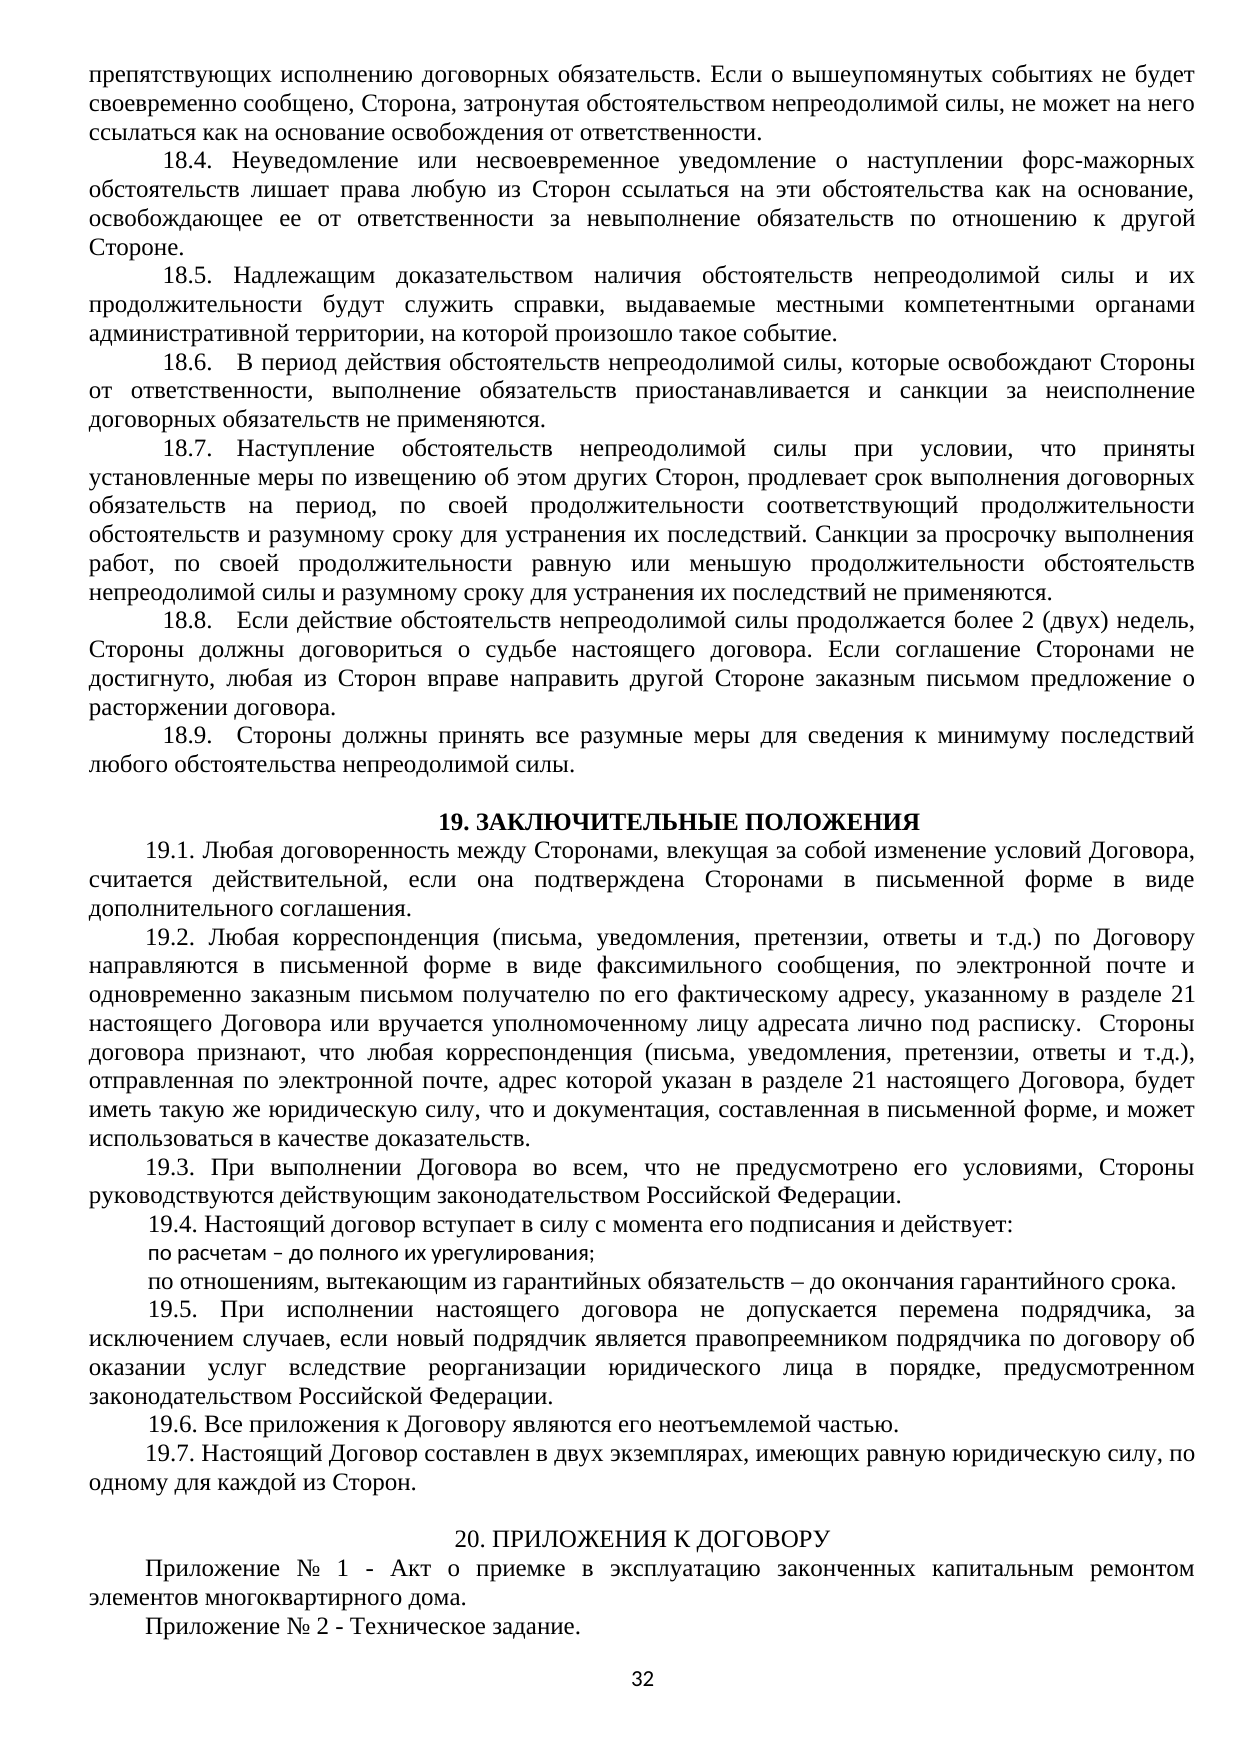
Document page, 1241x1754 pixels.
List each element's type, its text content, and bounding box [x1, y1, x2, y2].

text 19.6. Все приложения к Договору являются его неотъемлемой частью. [89, 1409, 1196, 1438]
text 19. ЗАКЛЮЧИТЕЛЬНЫЕ ПОЛОЖЕНИЯ [89, 807, 1196, 835]
text 19.5. При исполнении настоящего договора не допускается перемена подрядчика, за исключением случаев, если новый подрядчик является правопреемником подрядчика по договору об оказании услуг вследствие реорганизации юридического лица в порядке, предусмотренном законодательством Российской Федерации. [89, 1294, 1196, 1409]
text Приложение № 1 - Акт о приемке в эксплуатацию законченных капитальным ремонтом элементов многоквартирного дома. [89, 1553, 1196, 1611]
text 20. ПРИЛОЖЕНИЯ К ДОГОВОРУ [89, 1524, 1196, 1553]
text 19.2. Любая корреспонденция (письма, уведомления, претензии, ответы и т.д.) по Договору направляются в письменной форме в виде факсимильного сообщения, по электронной почте и одновременно заказным письмом получателю по его фактическому адресу, указанному в разделе 21 настоящего Договора или вручается уполномоченному лицу адресата лично под расписку. Стороны договора признают, что любая корреспонденция (письма, уведомления, претензии, ответы и т.д.), отправленная по электронной почте, адрес которой указан в разделе 21 настоящего Договора, будет иметь такую же юридическую силу, что и документация, составленная в письменной форме, и может использоваться в качестве доказательств. [89, 922, 1196, 1152]
text 18.6. В период действия обстоятельств непреодолимой силы, которые освобождают Стороны от ответственности, выполнение обязательств приостанавливается и санкции за неисполнение договорных обязательств не применяются. [89, 347, 1196, 433]
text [89, 59, 1196, 145]
text 18.9. Стороны должны принять все разумные меры для сведения к минимуму последствий любого обстоятельства непреодолимой силы. [89, 720, 1196, 778]
text 19.3. При выполнении Договора во всем, что не предусмотрено его условиями, Стороны руководствуются действующим законодательством Российской Федерации. [89, 1152, 1196, 1209]
text 18.8. Если действие обстоятельств непреодолимой силы продолжается более 2 (двух) недель, Стороны должны договориться о судьбе настоящего договора. Если соглашение Сторонами не достигнуто, любая из Сторон вправе направить другой Стороне заказным письмом предложение о расторжении договора. [89, 605, 1196, 720]
list 19.4. Настоящий договор вступает в силу с момента его подписания и действует: [89, 1209, 1196, 1238]
text Приложение № 2 - Техническое задание. [89, 1611, 1196, 1639]
text 19.1. Любая договоренность между Сторонами, влекущая за собой изменение условий Договора, считается действительной, если она подтверждена Сторонами в письменной форме в виде дополнительного соглашения. [89, 835, 1196, 922]
text 18.4. Неуведомление или несвоевременное уведомление о наступлении форс-мажорных обстоятельств лишает права любую из Сторон ссылаться на эти обстоятельства как на основание, освобождающее ее от ответственности за невыполнение обязательств по отношению к другой Стороне. [89, 145, 1196, 260]
text 18.7. Наступление обстоятельств непреодолимой силы при условии, что приняты установленные меры по извещению об этом других Сторон, продлевает срок выполнения договорных обязательств на период, по своей продолжительности соответствующий продолжительности обстоятельств и разумному сроку для устранения их последствий. Санкции за просрочку выполнения работ, по своей продолжительности равную или меньшую продолжительности обстоятельств непреодолимой силы и разумному сроку для устранения их последствий не применяются. [89, 433, 1196, 605]
text 19.7. Настоящий Договор составлен в двух экземплярах, имеющих равную юридическую силу, по одному для каждой из Сторон. [89, 1438, 1196, 1496]
text 18.5. Надлежащим доказательством наличия обстоятельств непреодолимой силы и их продолжительности будут служить справки, выдаваемые местными компетентными органами административной территории, на которой произошло такое событие. [89, 260, 1196, 347]
